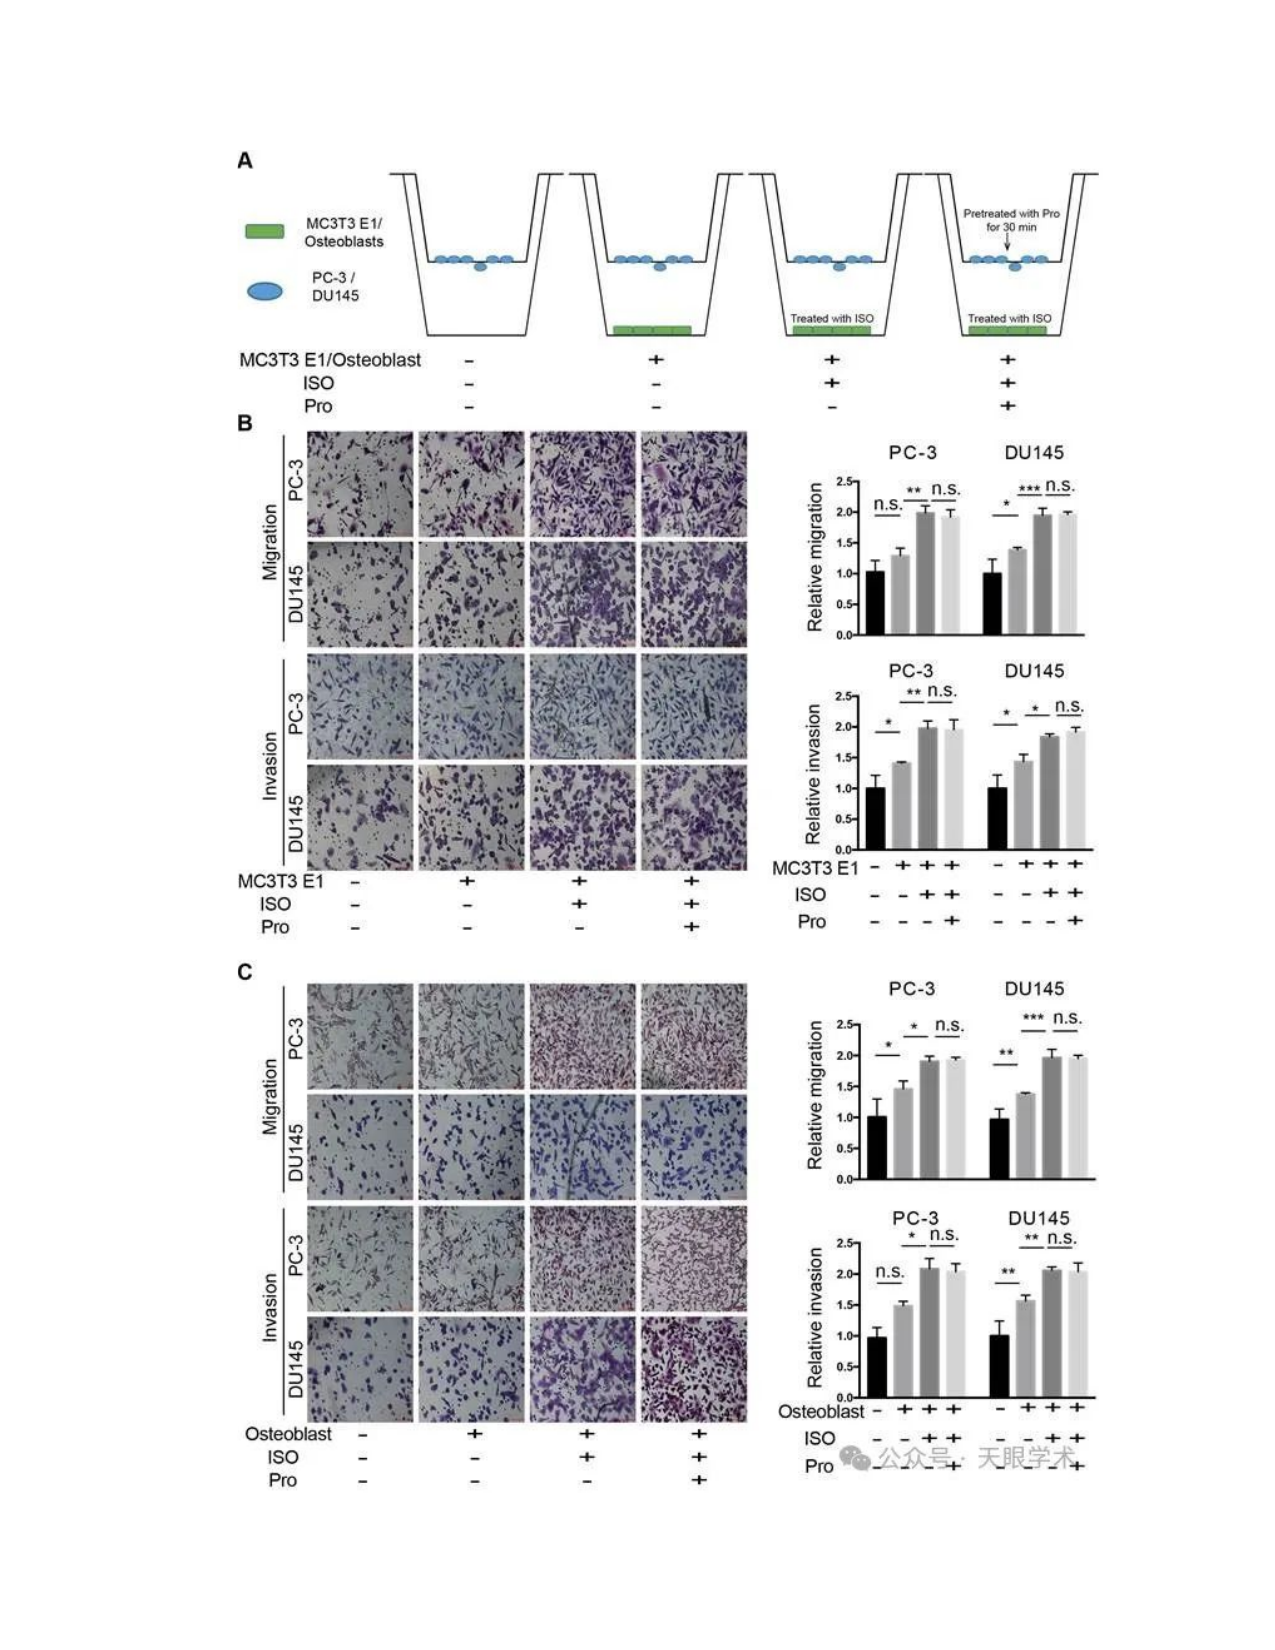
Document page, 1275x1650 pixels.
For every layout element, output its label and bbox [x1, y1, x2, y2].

picture [237, 150, 1104, 1493]
